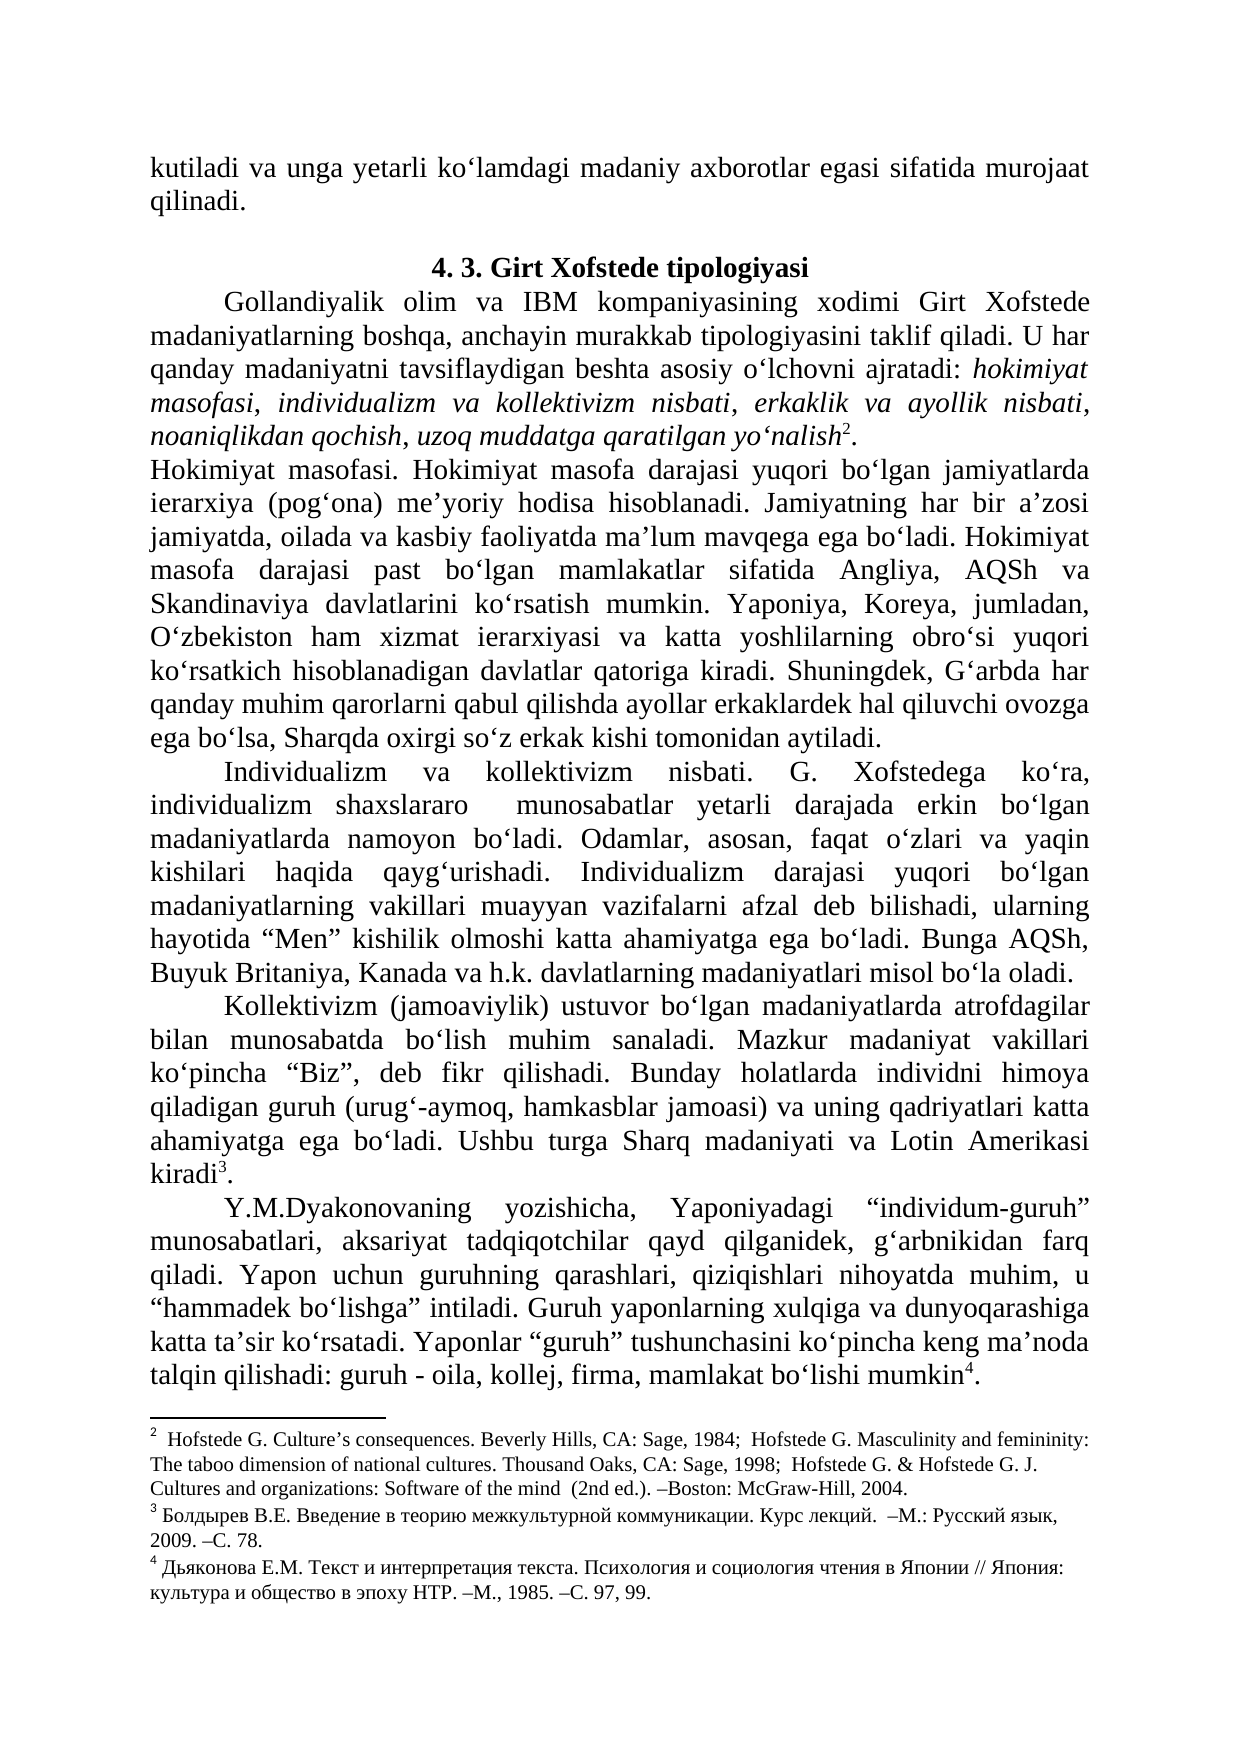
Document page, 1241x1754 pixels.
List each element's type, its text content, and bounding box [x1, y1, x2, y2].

text Hokimiyat masofasi. Hokimiyat masofa darajasi yuqori bo‘lgan jamiyatlarda ierarxiya (pog‘ona) me’yoriy hodisa hisoblanadi. Jamiyatning har bir a’zosi jamiyatda, oilada va kasbiy faoliyatda ma’lum mavqega ega bo‘ladi. Hokimiyat masofa darajasi past bo‘lgan mamlakatlar sifatida Angliya, AQSh va Skandinaviya davlatlarini ko‘rsatish mumkin. Yaponiya, Koreya, jumladan, O‘zbekiston ham xizmat ierarxiyasi va katta yoshlilarning obro‘si yuqori ko‘rsatkich hisoblanadigan davlatlar qatoriga kiradi. Shuningdek, G‘arbda har qanday muhim qarorlarni qabul qilishda ayollar erkaklardek hal qiluvchi ovozga ega bo‘lsa, Sharqda oxirgi so‘z erkak kishi tomonidan aytiladi. [150, 452, 1090, 754]
text 4. 3. Girt Xofstede tipologiyasi [150, 251, 1090, 284]
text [150, 150, 1090, 217]
text Kollektivizm (jamoaviylik) ustuvor bo‘lgan madaniyatlarda atrofdagilar bilan munosabatda bo‘lish muhim sanaladi. Mazkur madaniyat vakillari ko‘pincha “Biz”, deb fikr qilishadi. Bunday holatlarda individni himoya qiladigan guruh (urug‘-aymoq, hamkasblar jamoasi) va uning qadriyatlari katta ahamiyatga ega bo‘ladi. Ushbu turga Sharq madaniyati va Lotin Amerikasi kiradi. [150, 988, 1090, 1190]
text Y.M.Dyakonovaning yozishicha, Yaponiyadagi “individum-guruh” munosabatlari, aksariyat tadqiqotchilar qayd qilganidek, g‘arbnikidan farq qiladi. Yapon uchun guruhning qarashlari, qiziqishlari nihoyatda muhim, u “hammadek bo‘lishga” intiladi. Guruh yaponlarning xulqiga va dunyoqarashiga katta ta’sir ko‘rsatadi. Yaponlar “guruh” tushunchasini ko‘pincha keng ma’noda talqin qilishadi: guruh - oila, kollej, firma, mamlakat bo‘lishi mumkin. [150, 1190, 1090, 1391]
text Gollandiyalik olim va IBM kompaniyasining xodimi Girt Xofstede madaniyatlarning boshqa, anchayin murakkab tipologiyasini taklif qiladi. U har qanday madaniyatni tavsiflaydigan beshta asosiy o‘lchovni ajratadi: hokimiyat masofasi, individualizm va kollektivizm nisbati, erkaklik va ayollik nisbati, noaniqlikdan qochish, uzoq muddatga qaratilgan yo‘nalish. [150, 284, 1090, 452]
text Individualizm va kollektivizm nisbati. G. Xofstedega ko‘ra, individualizm shaxslararo munosabatlar yetarli darajada erkin bo‘lgan madaniyatlarda namoyon bo‘ladi. Odamlar, asosan, faqat o‘zlari va yaqin kishilari haqida qayg‘urishadi. Individualizm darajasi yuqori bo‘lgan madaniyatlarning vakillari muayyan vazifalarni afzal deb bilishadi, ularning hayotida “Men” kishilik olmoshi katta ahamiyatga ega bo‘ladi. Bunga AQSh, Buyuk Britaniya, Kanada va h.k. davlatlarning madaniyatlari misol bo‘la oladi. [150, 754, 1090, 988]
